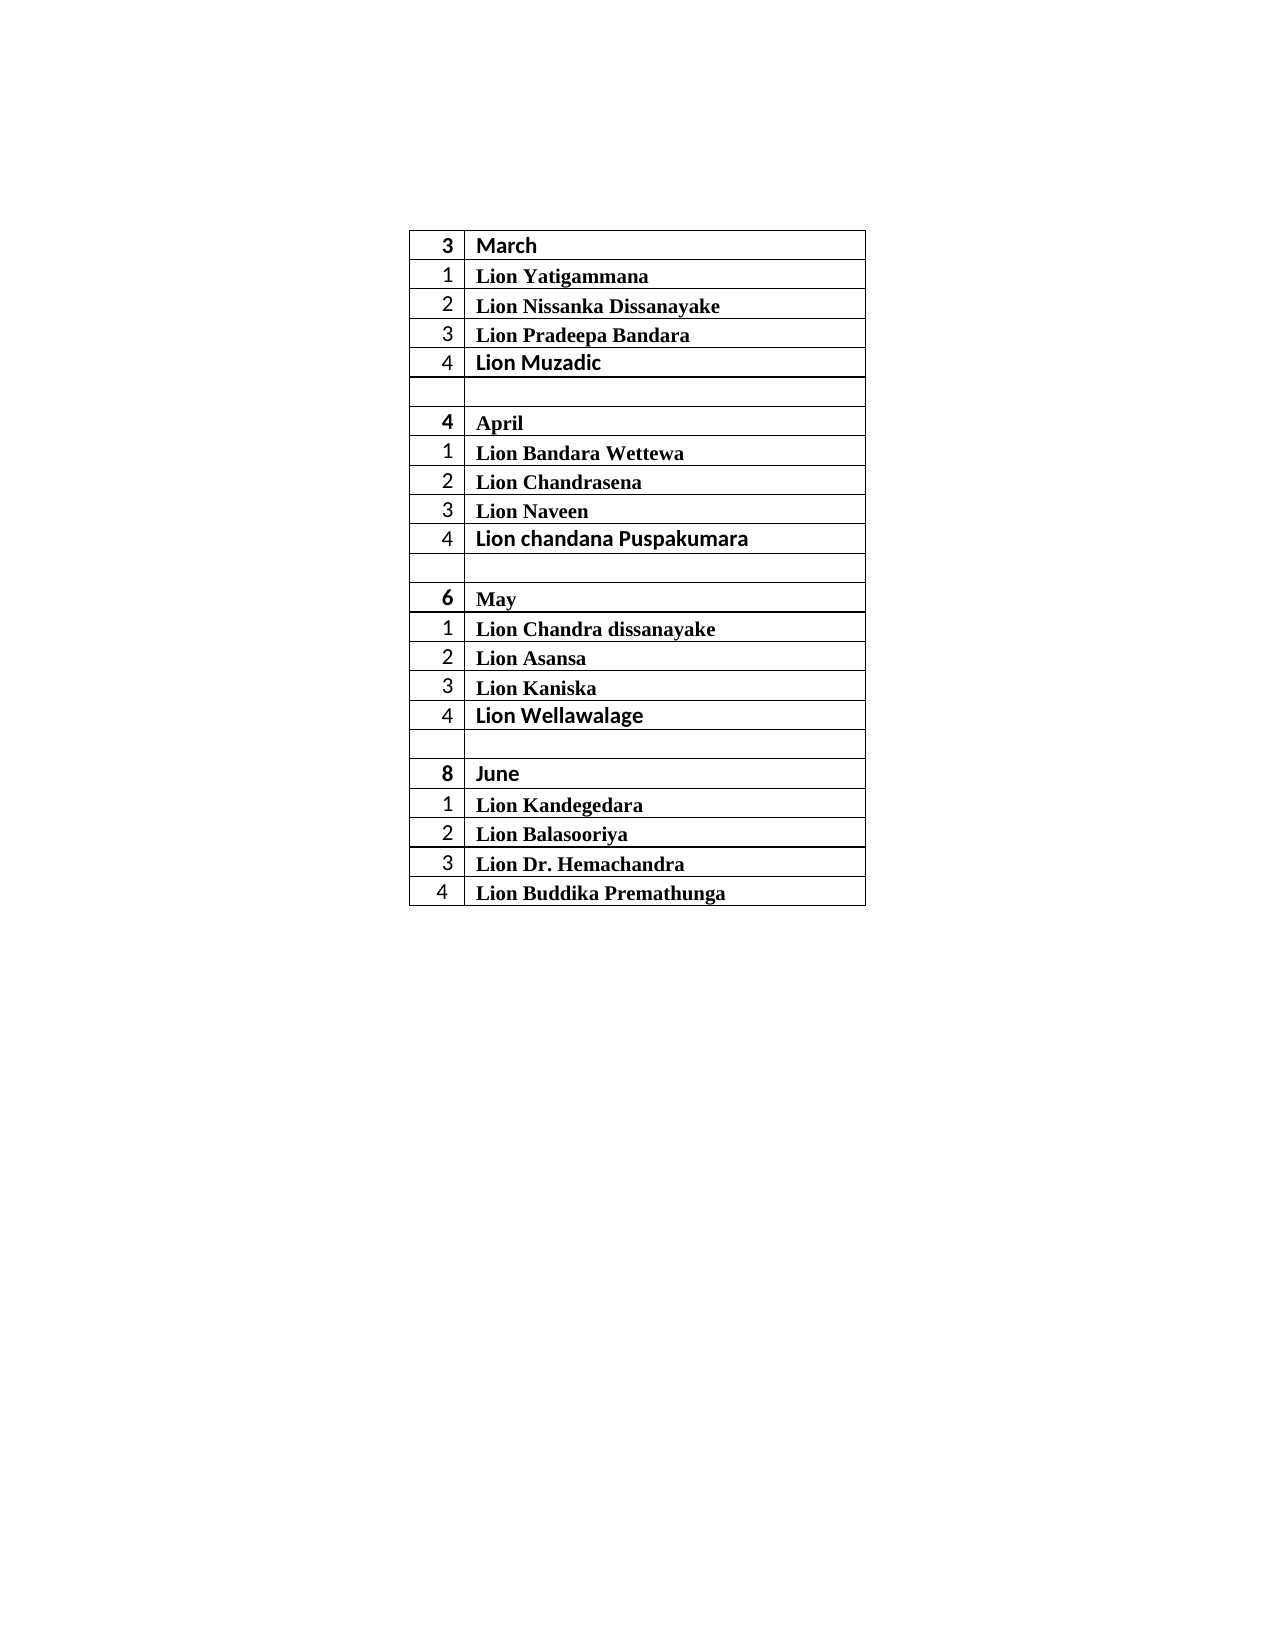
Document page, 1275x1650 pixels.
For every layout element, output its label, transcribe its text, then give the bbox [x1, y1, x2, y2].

table_cell 3 [410, 495, 464, 523]
table_cell Lion Pradeepa Bandara [465, 319, 865, 347]
table_cell Lion Kandegedara [465, 789, 865, 817]
table_cell May [465, 583, 865, 611]
table_cell Lion Bandara Wettewa [465, 436, 865, 464]
table_cell 2 [410, 642, 464, 670]
table_cell 1 [410, 789, 464, 817]
table_cell Lion Asansa [465, 642, 865, 670]
table_header March [465, 231, 865, 259]
table_cell 2 [410, 289, 464, 318]
table_cell Lion Wellawalage [465, 701, 865, 729]
table_cell 4 [410, 701, 464, 729]
table_cell [465, 378, 865, 406]
table_cell 8 [410, 759, 464, 788]
table_cell 3 [410, 848, 464, 876]
table_cell Lion chandana Puspakumara [465, 524, 865, 553]
table_cell [465, 730, 865, 758]
table_cell Lion Chandra dissanayake [465, 613, 865, 641]
table_cell [410, 378, 464, 406]
table_cell 4 [410, 348, 464, 376]
table_cell Lion Dr. Hemachandra [465, 848, 865, 876]
table_cell 2 [410, 818, 464, 846]
table_cell June [465, 759, 865, 788]
table_cell 1 [410, 436, 464, 464]
table_cell Lion Chandrasena [465, 466, 865, 494]
table_cell 1 [410, 260, 464, 288]
table_cell April [465, 407, 865, 435]
table_cell 1 [410, 613, 464, 641]
table_cell Lion Nissanka Dissanayake [465, 289, 865, 318]
table_cell [410, 554, 464, 582]
table_cell 4 [410, 524, 464, 553]
table_cell [465, 554, 865, 582]
table_cell Lion Naveen [465, 495, 865, 523]
table_cell Lion Buddika Premathunga [465, 877, 865, 905]
table_cell 3 [410, 671, 464, 699]
table_cell Lion Kaniska [465, 671, 865, 699]
table_cell Lion Yatigammana [465, 260, 865, 288]
table_cell Lion Muzadic [465, 348, 865, 376]
table_cell [410, 730, 464, 758]
table_cell 4 [410, 407, 464, 435]
table_cell Lion Balasooriya [465, 818, 865, 846]
table_cell 6 [410, 583, 464, 611]
table_cell 4 [410, 877, 464, 905]
table_header 3 [410, 231, 464, 259]
table_cell 3 [410, 319, 464, 347]
table_cell 2 [410, 466, 464, 494]
